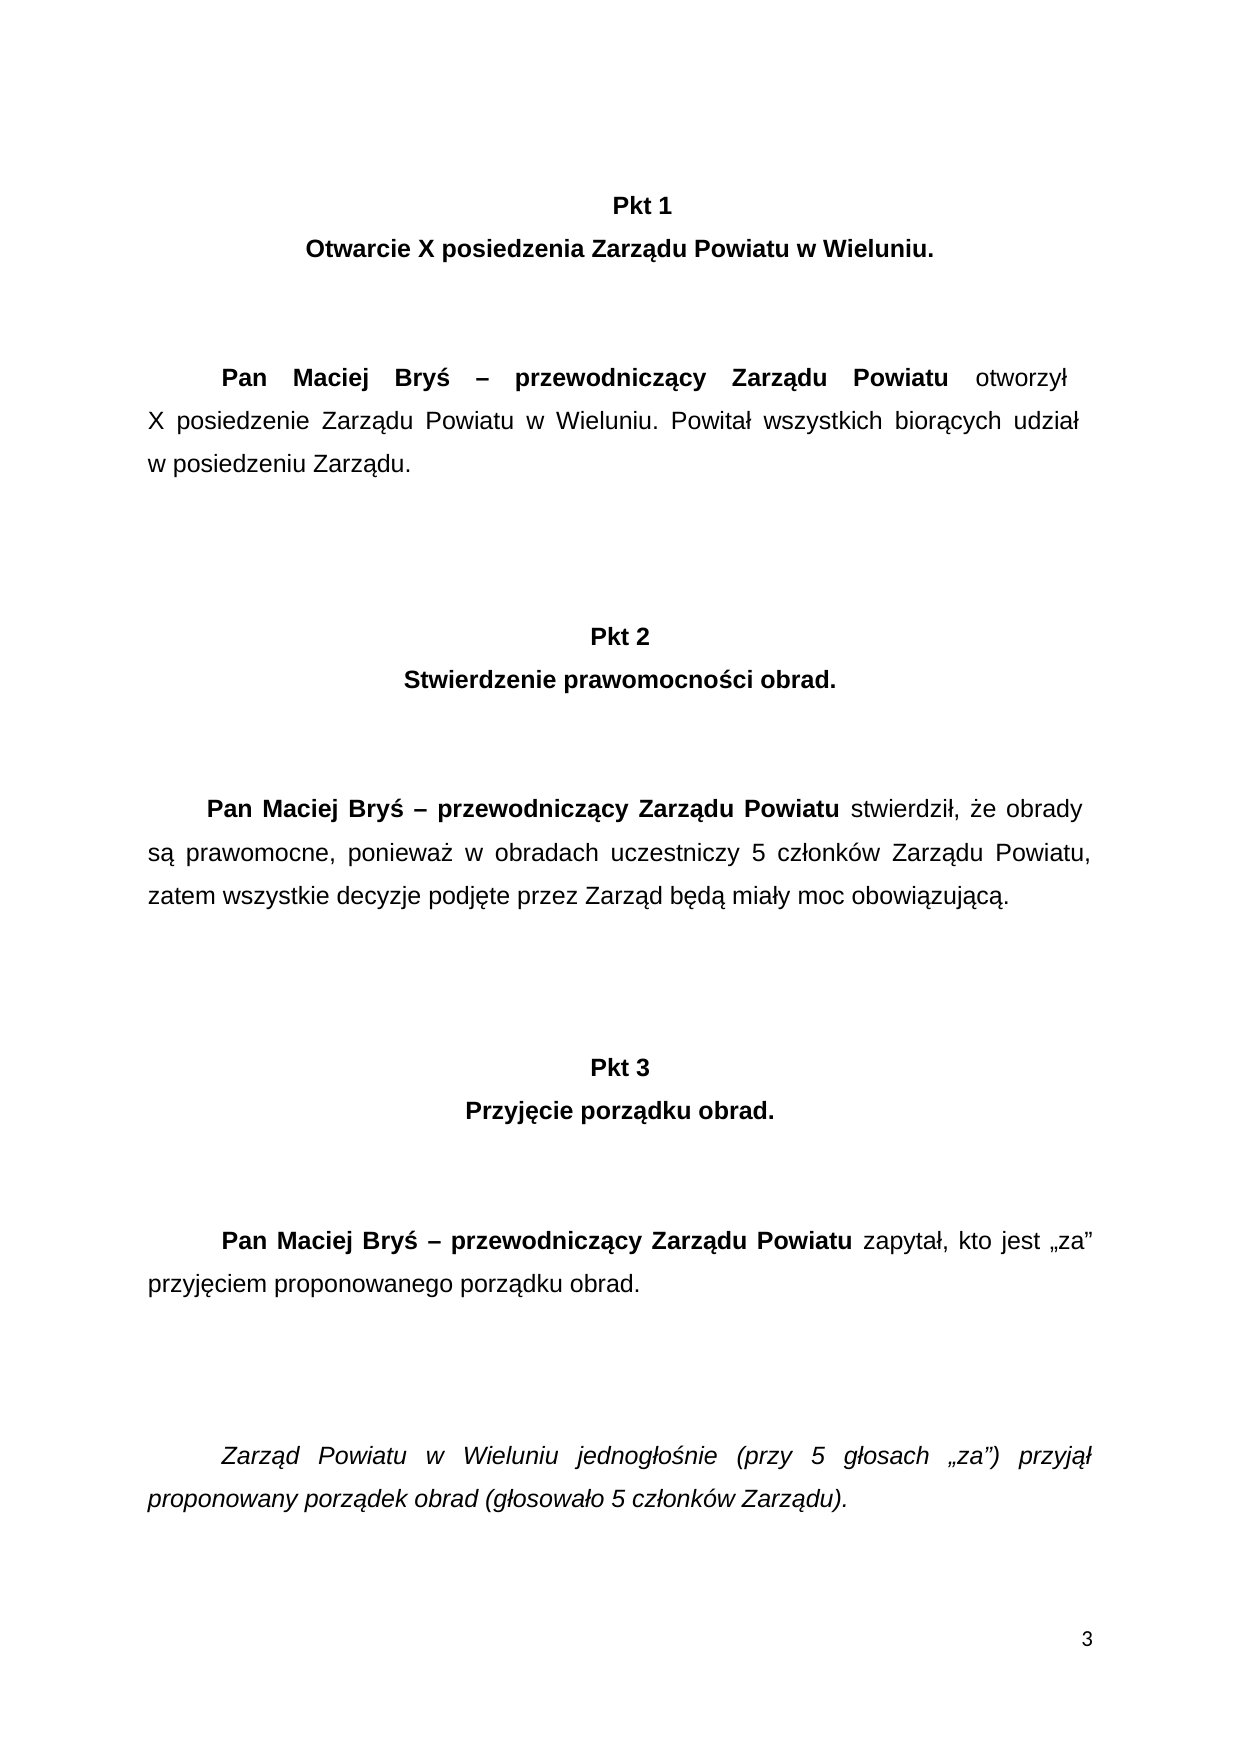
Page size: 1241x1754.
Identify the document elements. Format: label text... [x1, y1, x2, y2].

text Stwierdzenie prawomocności obrad. [148, 665, 1093, 694]
text Pan Maciej Bryś – przewodniczący Zarządu Powiatu otworzył X posiedzenie Zarządu Powiatu w Wieluniu. Powitał wszystkich biorących udział w posiedzeniu Zarządu. [148, 363, 1093, 478]
text Przyjęcie porządku obrad. [148, 1096, 1093, 1125]
text Otwarcie X posiedzenia Zarządu Powiatu w Wieluniu. [148, 234, 1093, 263]
text Pkt 3 [148, 1053, 1093, 1082]
text Pan Maciej Bryś – przewodniczący Zarządu Powiatu zapytał, kto jest „za” przyjęciem proponowanego porządku obrad. [148, 1226, 1093, 1298]
text Pkt 1 [192, 191, 1093, 219]
text Pan Maciej Bryś – przewodniczący Zarządu Powiatu stwierdził, że obrady są prawomocne, ponieważ w obradach uczestniczy 5 członków Zarządu Powiatu, zatem wszystkie decyzje podjęte przez Zarząd będą miały moc obowiązującą. [148, 794, 1093, 909]
text Zarząd Powiatu w Wieluniu jednogłośnie (przy 5 głosach „za”) przyjął proponowany porządek obrad (głosowało 5 członków Zarządu). [148, 1441, 1093, 1513]
text Pkt 2 [148, 622, 1093, 651]
